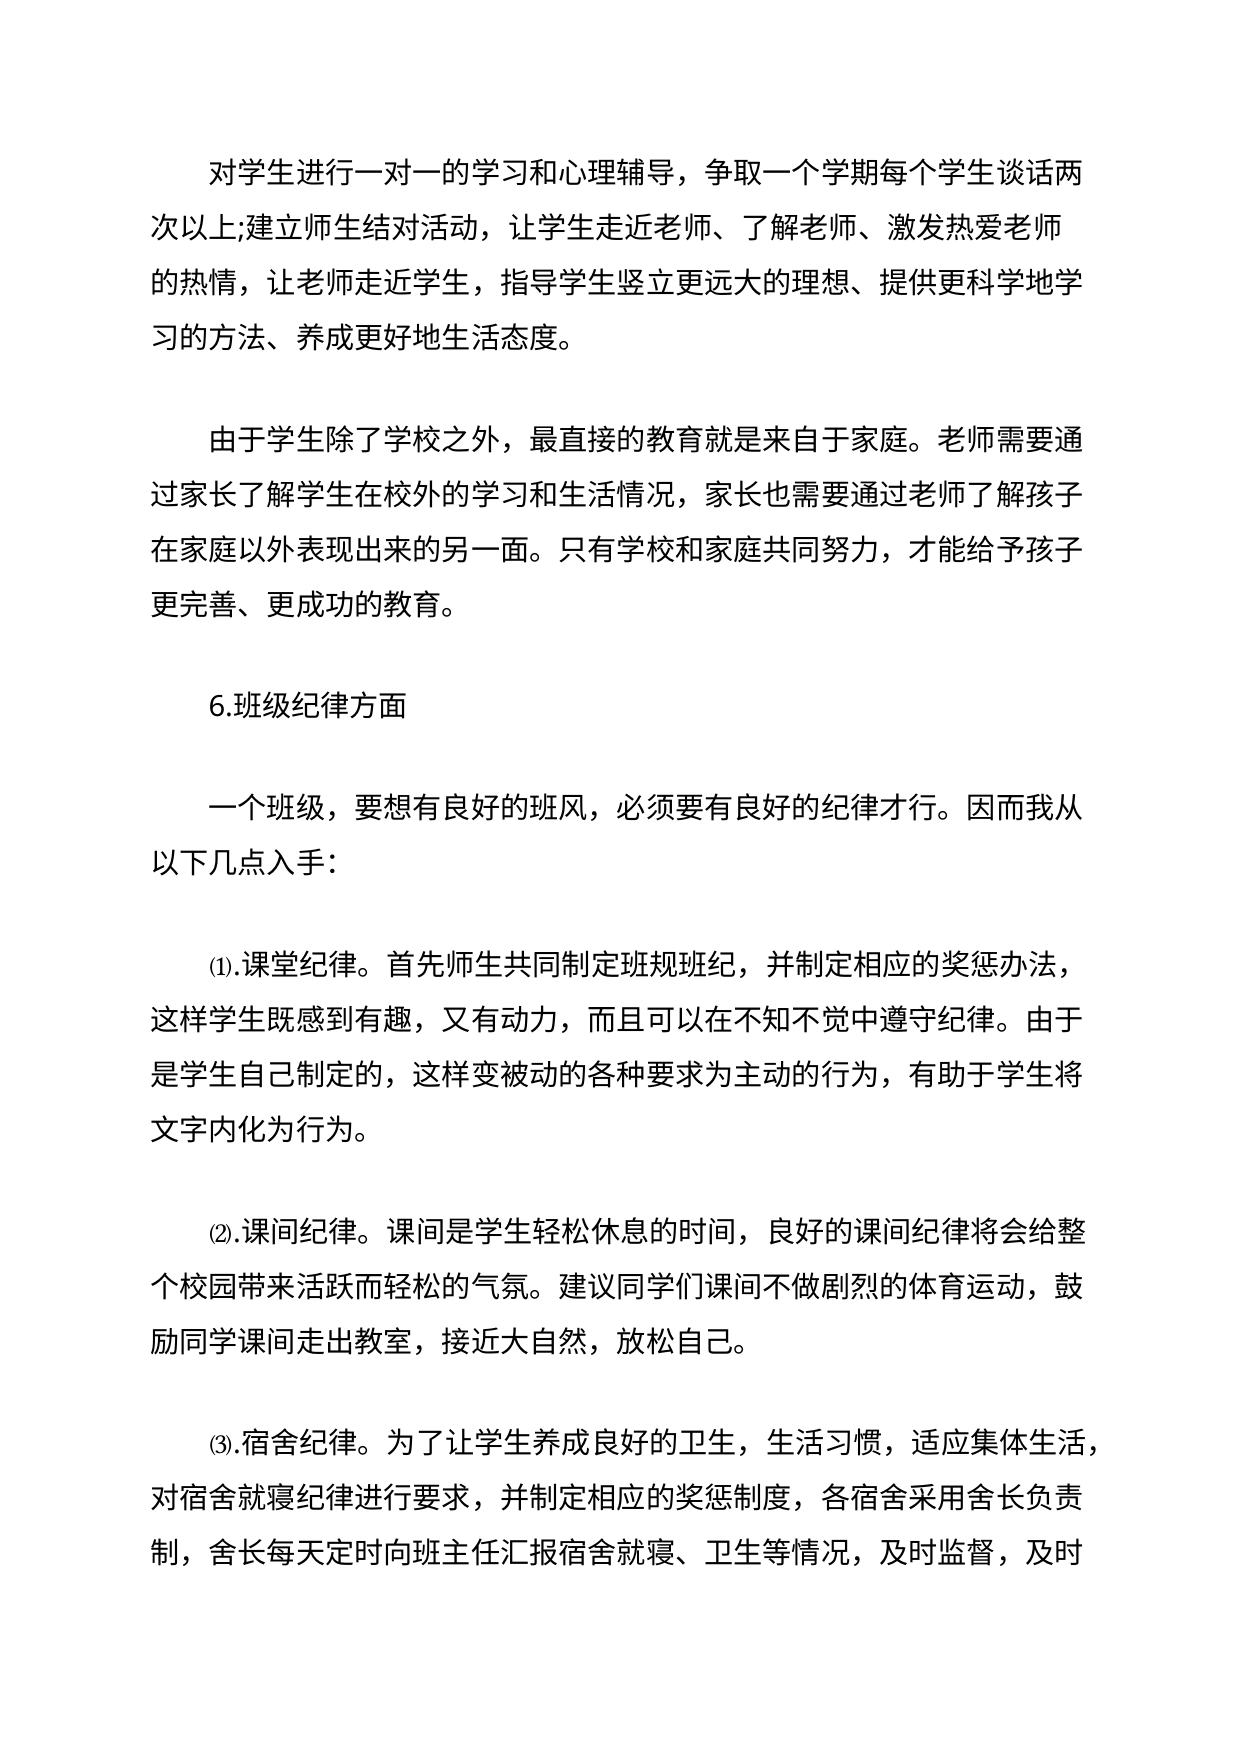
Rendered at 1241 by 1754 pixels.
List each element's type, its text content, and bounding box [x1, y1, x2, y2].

text 由于学生除了学校之外，最直接的教育就是来自于家庭。老师需要通过家长了解学生在校外的学习和生活情况，家长也需要通过老师了解孩子在家庭以外表现出来的另一面。只有学校和家庭共同努力，才能给予孩子更完善、更成功的教育。 [150, 417, 1090, 623]
text 6.班级纪律方面 [150, 683, 1090, 725]
text ⑵.课间纪律。课间是学生轻松休息的时间，良好的课间纪律将会给整个校园带来活跃而轻松的气氛。建议同学们课间不做剧烈的体育运动，鼓励同学课间走出教室，接近大自然，放松自己。 [150, 1208, 1090, 1360]
text 对学生进行一对一的学习和心理辅导，争取一个学期每个学生谈话两次以上;建立师生结对活动，让学生走近老师、了解老师、激发热爱老师的热情，让老师走近学生，指导学生竖立更远大的理想、提供更科学地学习的方法、养成更好地生活态度。 [150, 150, 1090, 357]
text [150, 1420, 1090, 1572]
text ⑴.课堂纪律。首先师生共同制定班规班纪，并制定相应的奖惩办法，这样学生既感到有趣，又有动力，而且可以在不知不觉中遵守纪律。由于是学生自己制定的，这样变被动的各种要求为主动的行为，有助于学生将文字内化为行为。 [150, 942, 1090, 1149]
text 一个班级，要想有良好的班风，必须要有良好的纪律才行。因而我从以下几点入手： [150, 785, 1090, 882]
